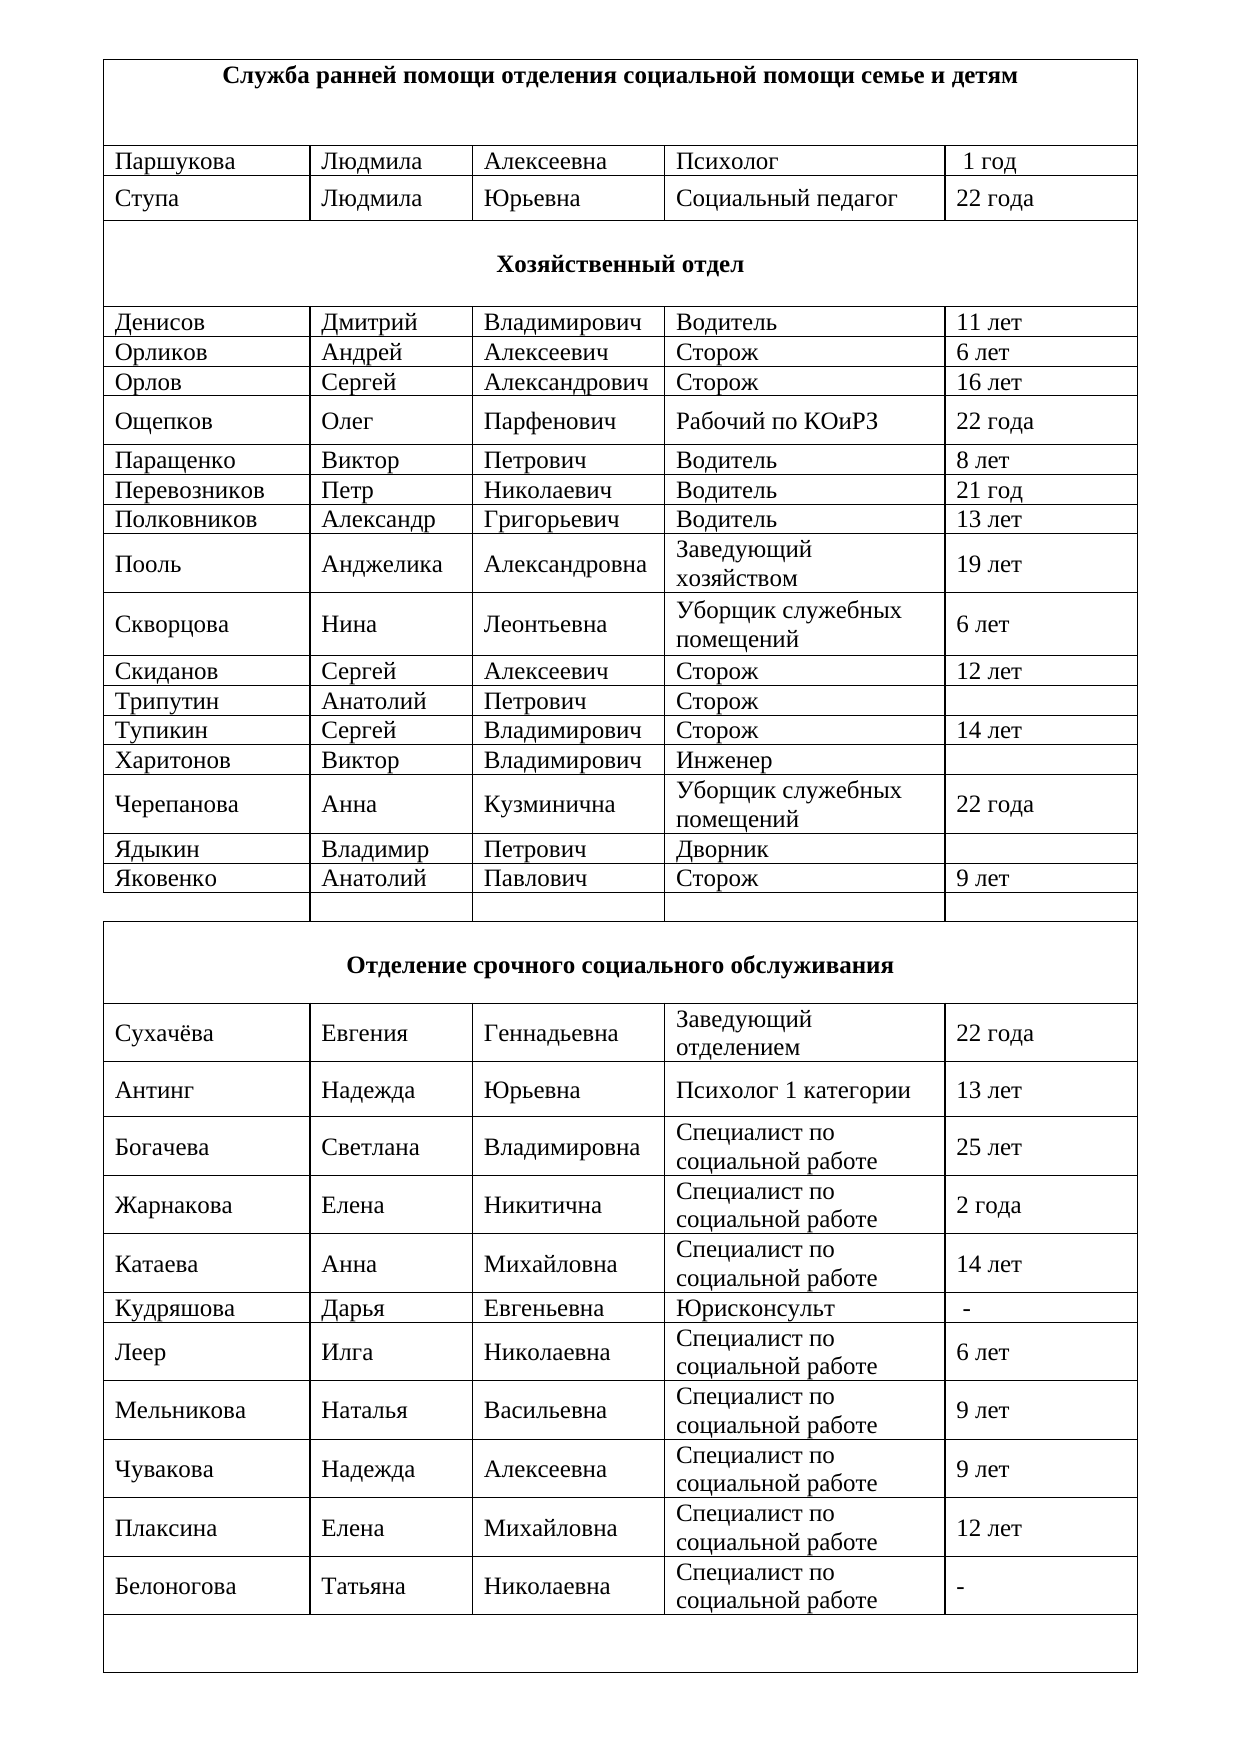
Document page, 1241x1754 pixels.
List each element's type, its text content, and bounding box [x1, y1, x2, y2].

table_cell Водитель [665, 505, 944, 533]
table_cell 22 года [946, 1004, 1137, 1061]
table_cell Нина [311, 593, 472, 655]
table_cell Сторож [665, 686, 944, 714]
table_cell Ядыкин [104, 834, 309, 862]
table_cell Юрисконсульт [665, 1293, 944, 1322]
table_cell 9 лет [946, 1381, 1137, 1439]
table_cell 25 лет [946, 1117, 1137, 1175]
table_cell Специалист по социальной работе [665, 1440, 944, 1497]
table_cell Илга [311, 1323, 472, 1380]
table_cell Плаксина [104, 1498, 309, 1556]
table_cell Виктор [311, 445, 472, 474]
table_cell Алексеевич [473, 337, 664, 366]
table_cell Татьяна [311, 1557, 472, 1614]
table_cell Яковенко [104, 864, 309, 892]
table_cell Пооль [104, 534, 309, 592]
table_cell Петрович [473, 445, 664, 474]
table_cell Специалист по социальной работе [665, 1117, 944, 1175]
table_cell 2 года [946, 1176, 1137, 1233]
table_cell Сторож [665, 656, 944, 685]
table_cell 21 год [946, 475, 1137, 503]
table_cell [946, 686, 1137, 714]
table_cell Сергей [311, 716, 472, 744]
table_cell Владимирович [473, 716, 664, 744]
table_cell Орлов [104, 367, 309, 395]
table_cell Анатолий [311, 686, 472, 714]
table_cell Орликов [104, 337, 309, 366]
table_cell 9 лет [946, 864, 1137, 892]
table_cell Анна [311, 775, 472, 833]
table_cell Михайловна [473, 1234, 664, 1292]
table_cell Мельникова [104, 1381, 309, 1439]
table_cell Социальный педагог [665, 176, 944, 220]
table_cell Катаева [104, 1234, 309, 1292]
table_cell Психолог [665, 146, 944, 175]
table_cell Павлович [473, 864, 664, 892]
table_cell 12 лет [946, 656, 1137, 685]
table_cell 14 лет [946, 1234, 1137, 1292]
table_cell Елена [311, 1498, 472, 1556]
table_cell Специалист по социальной работе [665, 1234, 944, 1292]
table_cell Уборщик служебных помещений [665, 775, 944, 833]
table_cell Анатолий [311, 864, 472, 892]
table_cell Александрович [473, 367, 664, 395]
table_cell Леонтьевна [473, 593, 664, 655]
table_cell Виктор [311, 745, 472, 774]
table_cell 16 лет [946, 367, 1137, 395]
table_cell Григорьевич [473, 505, 664, 533]
table_cell Скворцова [104, 593, 309, 655]
table_cell Владимирович [473, 745, 664, 774]
table_cell Специалист по социальной работе [665, 1176, 944, 1233]
table_cell Кудряшова [104, 1293, 309, 1322]
table_cell [946, 834, 1137, 862]
table_cell Михайловна [473, 1498, 664, 1556]
table_cell Дарья [311, 1293, 472, 1322]
table_cell 22 года [946, 396, 1137, 444]
table_cell Инженер [665, 745, 944, 774]
table_cell Сторож [665, 864, 944, 892]
table_cell Полковников [104, 505, 309, 533]
table_cell Алексеевич [473, 656, 664, 685]
table_cell [946, 893, 1137, 921]
table_cell Скиданов [104, 656, 309, 685]
table_cell Алексеевна [473, 1440, 664, 1497]
table_cell Черепанова [104, 775, 309, 833]
table_cell Никитична [473, 1176, 664, 1233]
table_cell - [946, 1557, 1137, 1614]
table_cell [103, 893, 309, 921]
table_cell Наталья [311, 1381, 472, 1439]
table_cell Сергей [311, 367, 472, 395]
table_cell Людмила [311, 146, 472, 175]
table_cell Паращенко [104, 445, 309, 474]
table_cell Леер [104, 1323, 309, 1380]
table_cell 22 года [946, 775, 1137, 833]
table_cell Надежда [311, 1440, 472, 1497]
table_cell Николаевич [473, 475, 664, 503]
table_cell Светлана [311, 1117, 472, 1175]
table_cell 8 лет [946, 445, 1137, 474]
table_cell Андрей [311, 337, 472, 366]
table_cell Жарнакова [104, 1176, 309, 1233]
table_cell Отделение срочного социального обслуживания [104, 922, 1137, 1003]
table_cell Водитель [665, 445, 944, 474]
table_cell Юрьевна [473, 1062, 664, 1116]
table_cell [311, 893, 472, 921]
table_cell Евгеньевна [473, 1293, 664, 1322]
table_cell Чувакова [104, 1440, 309, 1497]
table_cell Владимирович [473, 307, 664, 336]
table_cell Александровна [473, 534, 664, 592]
table_cell 6 лет [946, 593, 1137, 655]
table_cell Сторож [665, 716, 944, 744]
table_cell Владимир [311, 834, 472, 862]
table_cell Дмитрий [311, 307, 472, 336]
table_cell Евгения [311, 1004, 472, 1061]
table_cell Парфенович [473, 396, 664, 444]
table_cell Людмила [311, 176, 472, 220]
table_cell Уборщик служебных помещений [665, 593, 944, 655]
table_cell Водитель [665, 307, 944, 336]
table_cell Сухачёва [104, 1004, 309, 1061]
table_cell 6 лет [946, 1323, 1137, 1380]
table_cell 12 лет [946, 1498, 1137, 1556]
table_cell Сторож [665, 337, 944, 366]
table_cell 14 лет [946, 716, 1137, 744]
table_cell Владимировна [473, 1117, 664, 1175]
table_cell Специалист по социальной работе [665, 1381, 944, 1439]
table_cell Денисов [104, 307, 309, 336]
table_cell 1 год [946, 146, 1137, 175]
table_cell Перевозников [104, 475, 309, 503]
table_cell Богачева [104, 1117, 309, 1175]
table_cell Васильевна [473, 1381, 664, 1439]
table_cell Геннадьевна [473, 1004, 664, 1061]
table_cell Трипутин [104, 686, 309, 714]
table_cell Александр [311, 505, 472, 533]
table_cell Харитонов [104, 745, 309, 774]
table_cell Николаевна [473, 1323, 664, 1380]
table_cell Специалист по социальной работе [665, 1323, 944, 1380]
table_cell Паршукова [104, 146, 309, 175]
table_cell [473, 893, 664, 921]
table_cell Анджелика [311, 534, 472, 592]
table_cell Антинг [104, 1062, 309, 1116]
table_cell Сергей [311, 656, 472, 685]
table_cell 19 лет [946, 534, 1137, 592]
table_cell Ступа [104, 176, 309, 220]
table_cell [946, 745, 1137, 774]
table_cell Анна [311, 1234, 472, 1292]
table_cell 13 лет [946, 1062, 1137, 1116]
table_cell Сторож [665, 367, 944, 395]
table_cell Надежда [311, 1062, 472, 1116]
table_cell 9 лет [946, 1440, 1137, 1497]
table_cell Водитель [665, 475, 944, 503]
table_cell 6 лет [946, 337, 1137, 366]
table_cell Олег [311, 396, 472, 444]
table_cell Хозяйственный отдел [104, 221, 1137, 306]
table_cell Специалист по социальной работе [665, 1557, 944, 1614]
table_cell Кузминична [473, 775, 664, 833]
table_cell 22 года [946, 176, 1137, 220]
table_cell [665, 893, 944, 921]
table_cell - [946, 1293, 1137, 1322]
table_cell Николаевна [473, 1557, 664, 1614]
table_cell Юрьевна [473, 176, 664, 220]
table_cell Психолог 1 категории [665, 1062, 944, 1116]
table_cell Дворник [665, 834, 944, 862]
table_cell Рабочий по КОиРЗ [665, 396, 944, 444]
table_cell Заведующий хозяйством [665, 534, 944, 592]
table_cell Заведующий отделением [665, 1004, 944, 1061]
table_cell 13 лет [946, 505, 1137, 533]
table_cell Ощепков [104, 396, 309, 444]
table_cell Петрович [473, 686, 664, 714]
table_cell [104, 1615, 1137, 1672]
table_cell Елена [311, 1176, 472, 1233]
table_cell Алексеевна [473, 146, 664, 175]
table_cell Специалист по социальной работе [665, 1498, 944, 1556]
table_cell 11 лет [946, 307, 1137, 336]
table_cell Тупикин [104, 716, 309, 744]
table_cell Петрович [473, 834, 664, 862]
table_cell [104, 60, 1137, 145]
table_cell Белоногова [104, 1557, 309, 1614]
table_cell Петр [311, 475, 472, 503]
